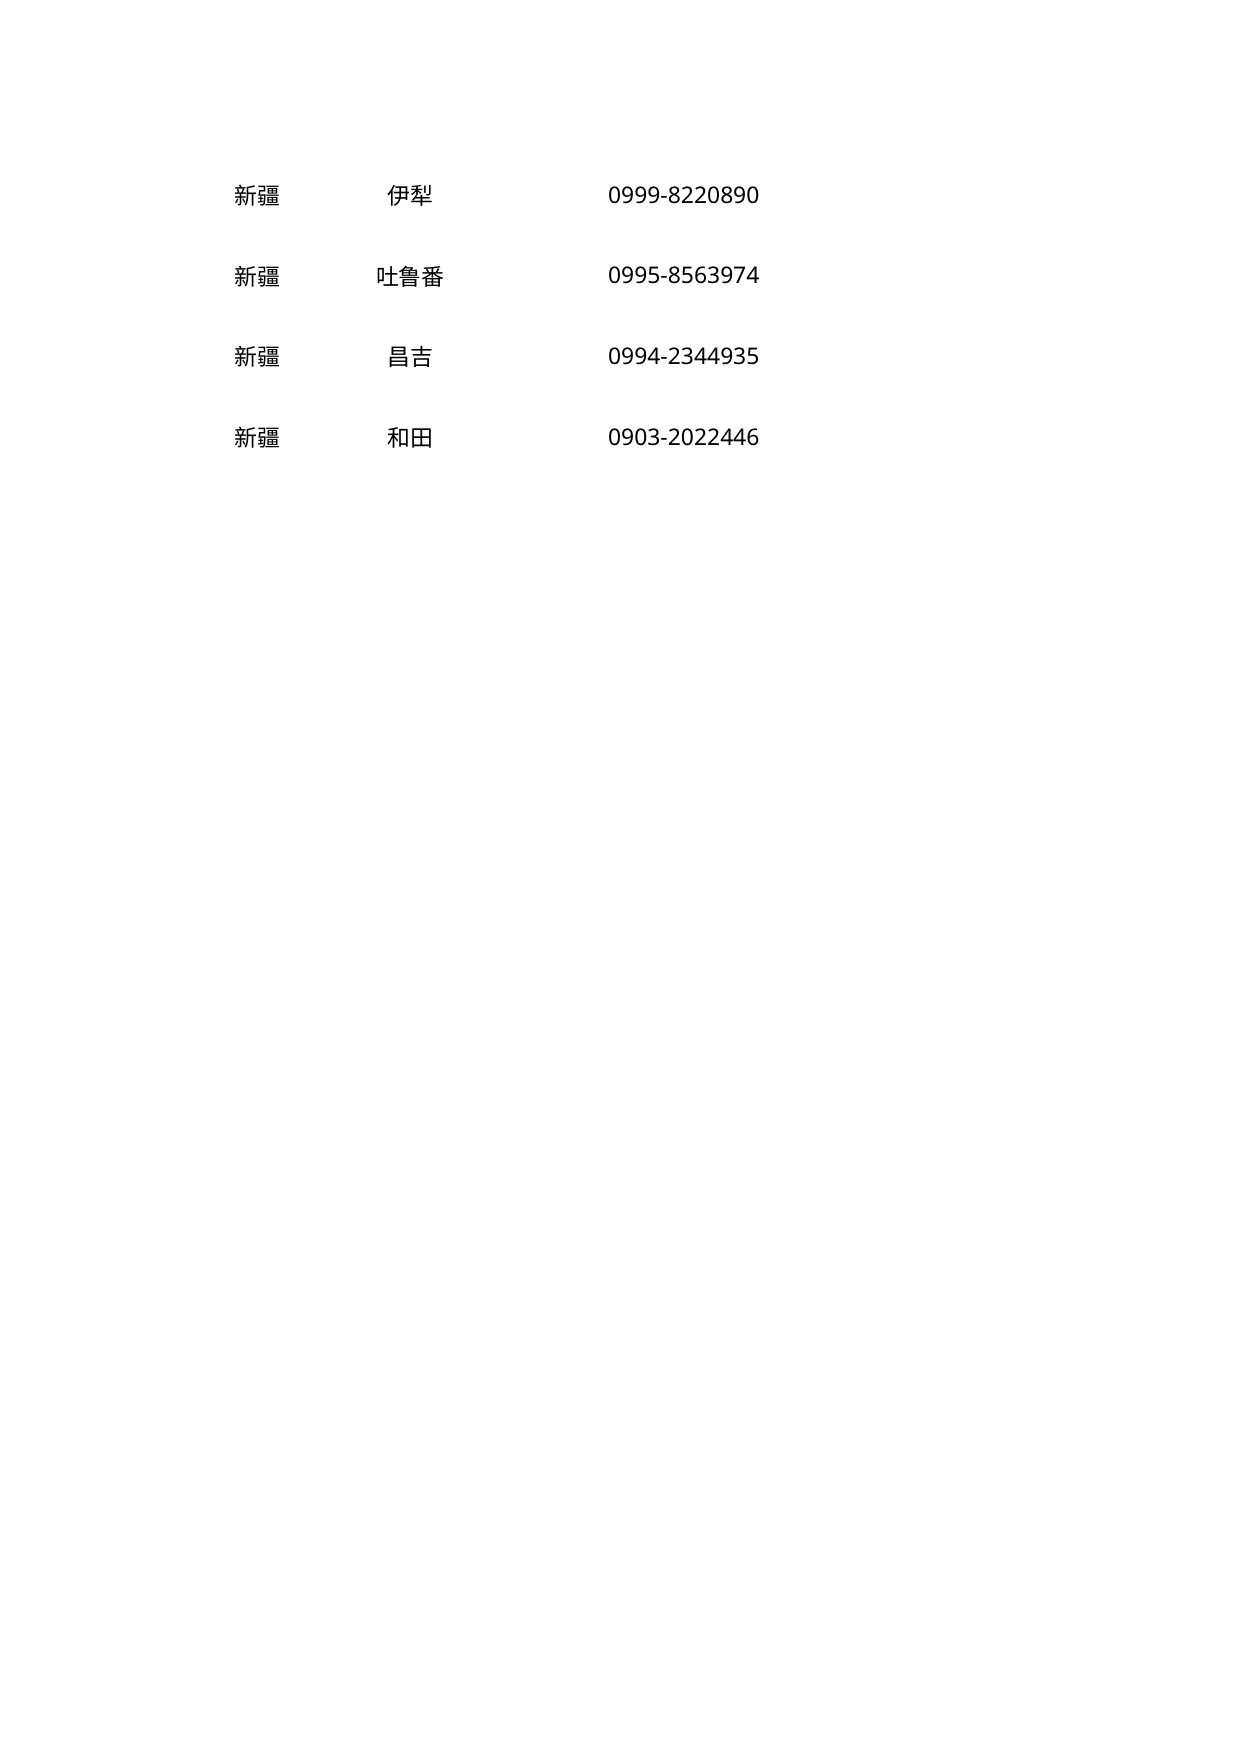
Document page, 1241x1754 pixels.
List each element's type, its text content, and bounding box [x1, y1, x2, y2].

table_cell 新疆 [186, 243, 328, 323]
table_cell 0999-8220890 [492, 162, 875, 243]
table_cell 0995-8563974 [492, 243, 875, 323]
table_cell 0903-2022446 [492, 404, 875, 484]
table_cell 新疆 [186, 404, 328, 484]
table_cell 0994-2344935 [492, 323, 875, 404]
table_cell 新疆 [186, 323, 328, 404]
table_cell 和田 [328, 404, 492, 484]
table_cell 新疆 [186, 162, 328, 243]
table_cell 吐鲁番 [328, 243, 492, 323]
table_cell 昌吉 [328, 323, 492, 404]
table_cell 伊犁 [328, 162, 492, 243]
